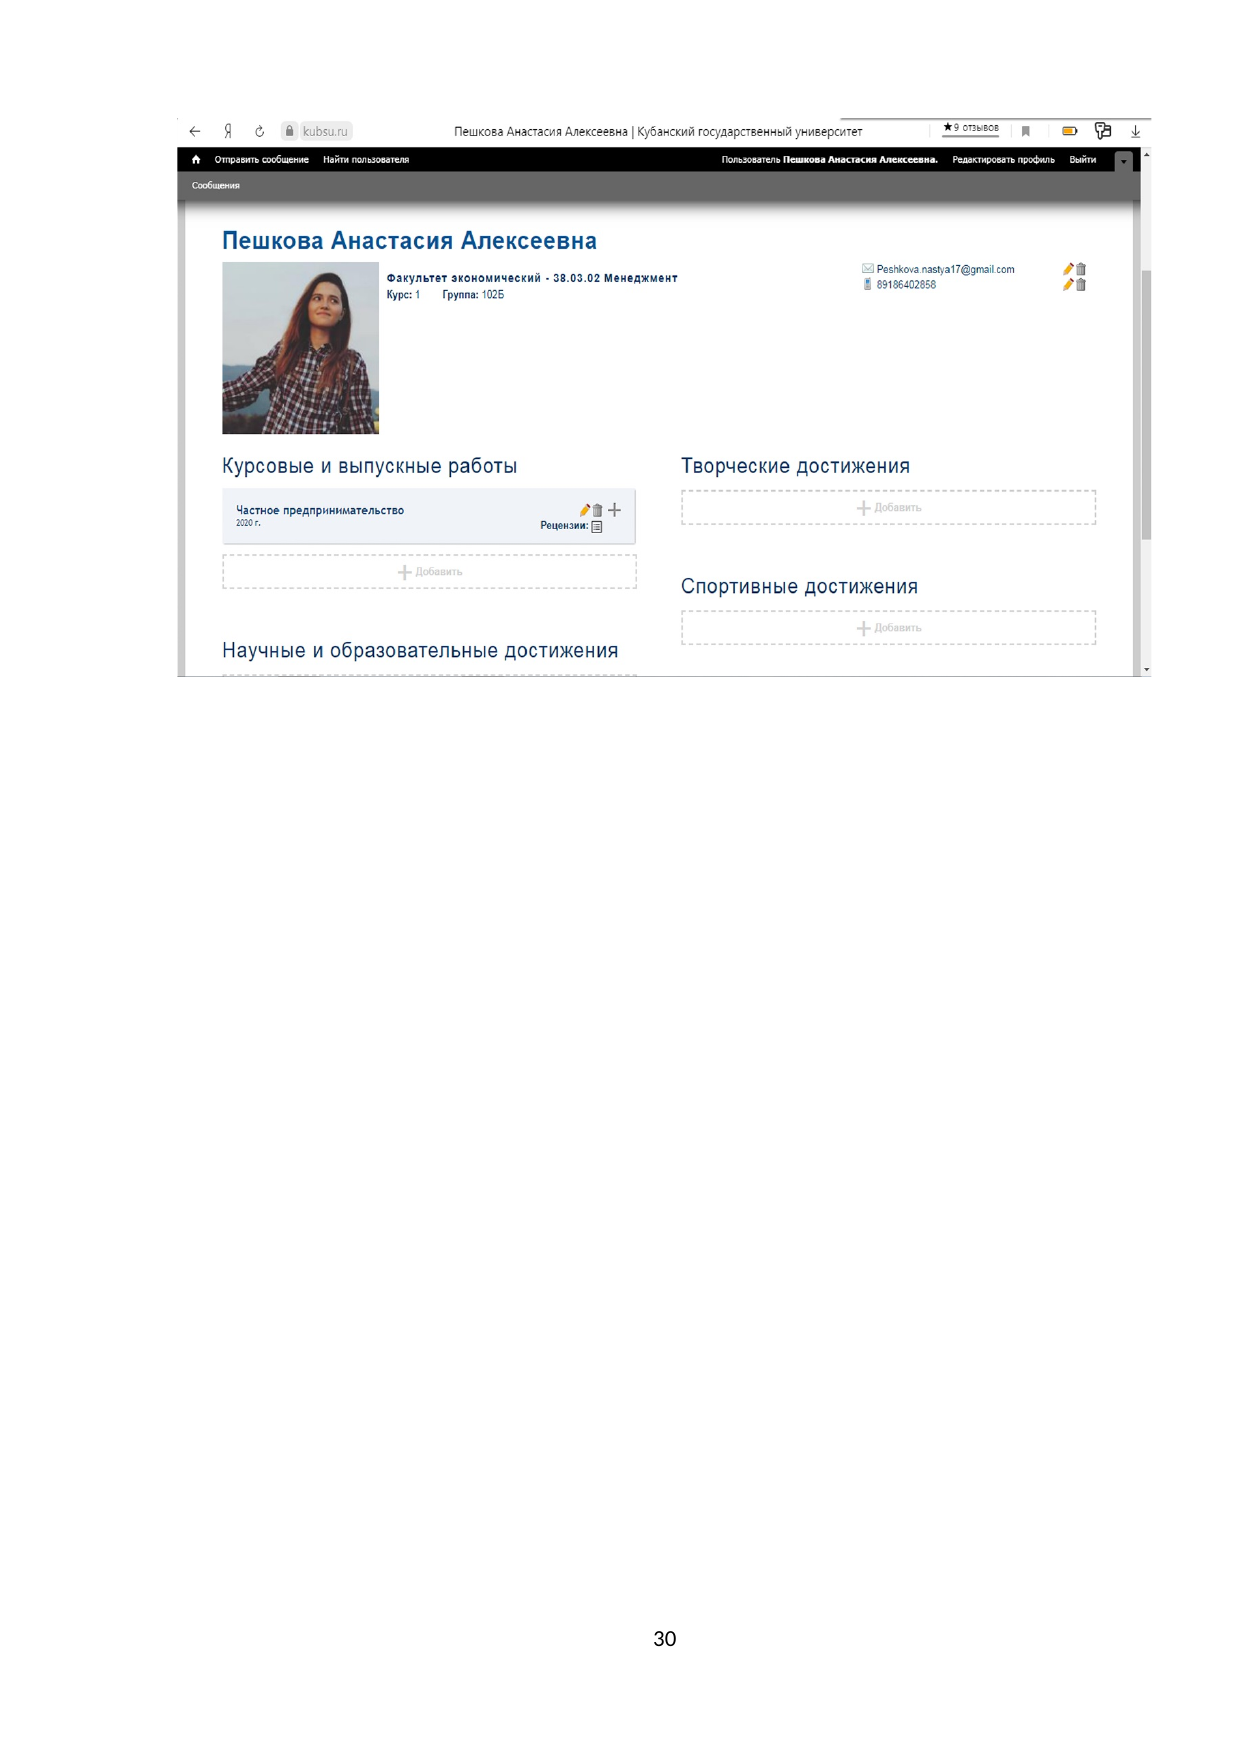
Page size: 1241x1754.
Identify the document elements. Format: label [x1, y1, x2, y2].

picture [177, 118, 1152, 677]
